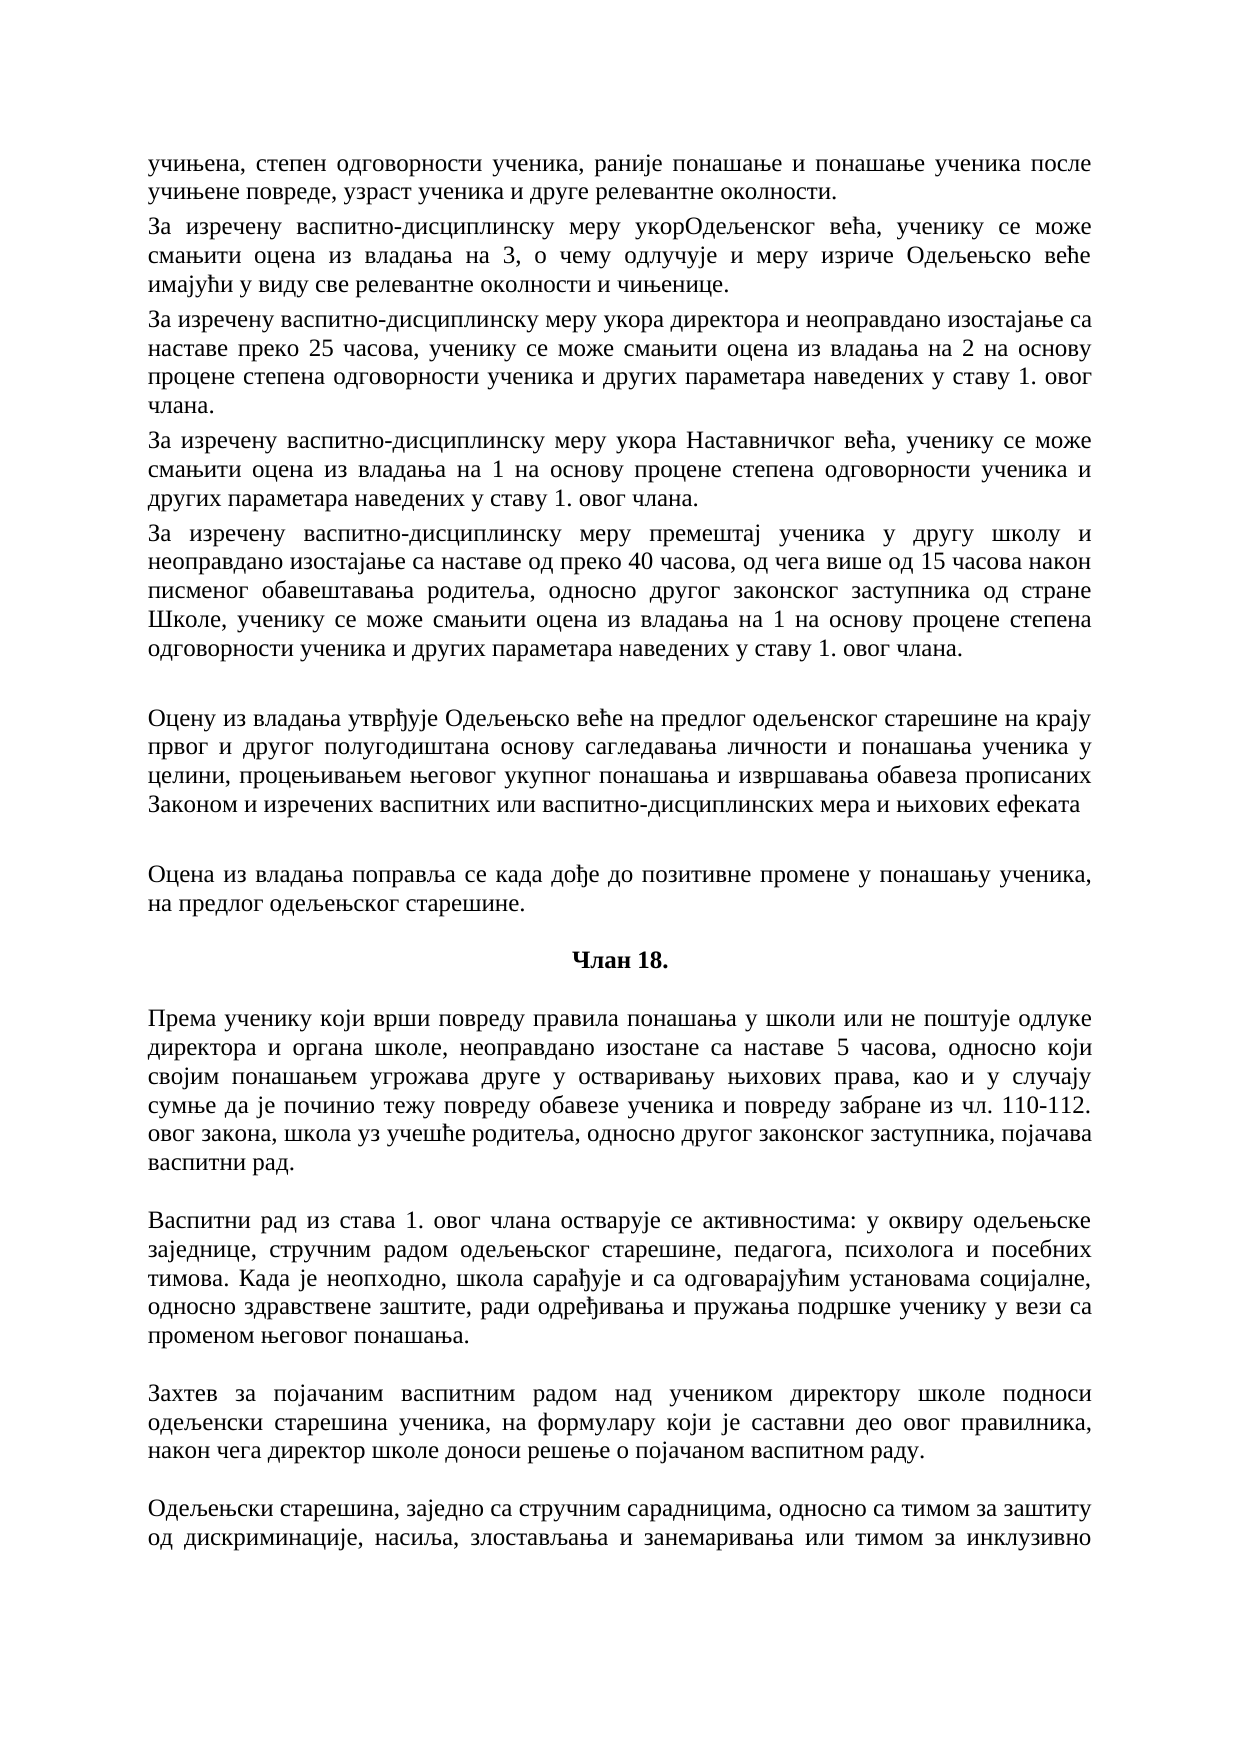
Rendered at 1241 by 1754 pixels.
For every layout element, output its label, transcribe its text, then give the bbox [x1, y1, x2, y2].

text За изречену васпитно-дисциплинску меру премештај ученика у другу школу и неоправдано изостајање са наставе од преко 40 часова, од чега више од 15 часова након писменог обавештавања родитеља, односно другог законског заступника од стране Школе, ученику се може смањити оцена из владања на 1 на основу процене степена одговорности ученика и других параметара наведених у ставу 1. овог члана. [148, 518, 1093, 661]
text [148, 1493, 1093, 1551]
text Захтев за појачаним васпитним радом над учеником директору школе подноси одељенски старешина ученика, на формулару који је саставни део овог правилника, након чега директор школе доноси решење о појачаном васпитном раду. [148, 1378, 1093, 1464]
text За изречену васпитно-дисциплинску меру укора Наставничког већа, ученику се може смањити оцена из владања на 1 на основу процене степена одговорности ученика и других параметара наведених у ставу 1. овог члана. [148, 425, 1093, 511]
text Према ученику који врши повреду правила понашања у школи или не поштује одлуке директора и органа школе, неоправдано изостане са наставе 5 часова, односно који својим понашањем угрожава друге у остваривању њихових права, као и у случају сумње да је починио тежу повреду обавезе ученика и повреду забране из чл. 110-112. овог закона, школа уз учешће родитеља, односно другог законског заступника, појачава васпитни рад. [148, 1003, 1093, 1176]
text Васпитни рад из става 1. овог члана остварује се активностима: у оквиру одељењске заједнице, стручним радом одељењског старешине, педагога, психолога и посебних тимова. Када је неопходно, школа сарађује и са одговарајућим установама социјалне, односно здравствене заштите, ради одређивања и пружања подршке ученику у вези са променом његовог понашања. [148, 1205, 1093, 1349]
text За изречену васпитно-дисциплинску меру укора директора и неоправдано изостајање са наставе преко 25 часова, ученику се може смањити оцена из владања на 2 на основу процене степена одговорности ученика и других параметара наведених у ставу 1. овог члана. [148, 304, 1093, 419]
text Оцену из владања утврђује Одељењско веће на предлог одељенског старешине на крају првог и другог полугодиштана основу сагледавања личности и понашања ученика у целини, процењивањем његовог укупног понашања и извршавања обавеза прописаних Законом и изречених васпитних или васпитно-дисциплинских мера и њихових ефеката [148, 703, 1093, 818]
text За изречену васпитно-дисциплинску меру укорОдељенског већа, ученику се може смањити оцена из владања на 3, о чему одлучује и меру изриче Одељењско веће имајући у виду све релевантне околности и чињенице. [148, 211, 1093, 298]
text Члан 18. [148, 946, 1093, 974]
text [148, 148, 1093, 205]
text Оцена из владања поправља се када дође до позитивне промене у понашању ученика, на предлог одељењског старешине. [148, 859, 1093, 916]
